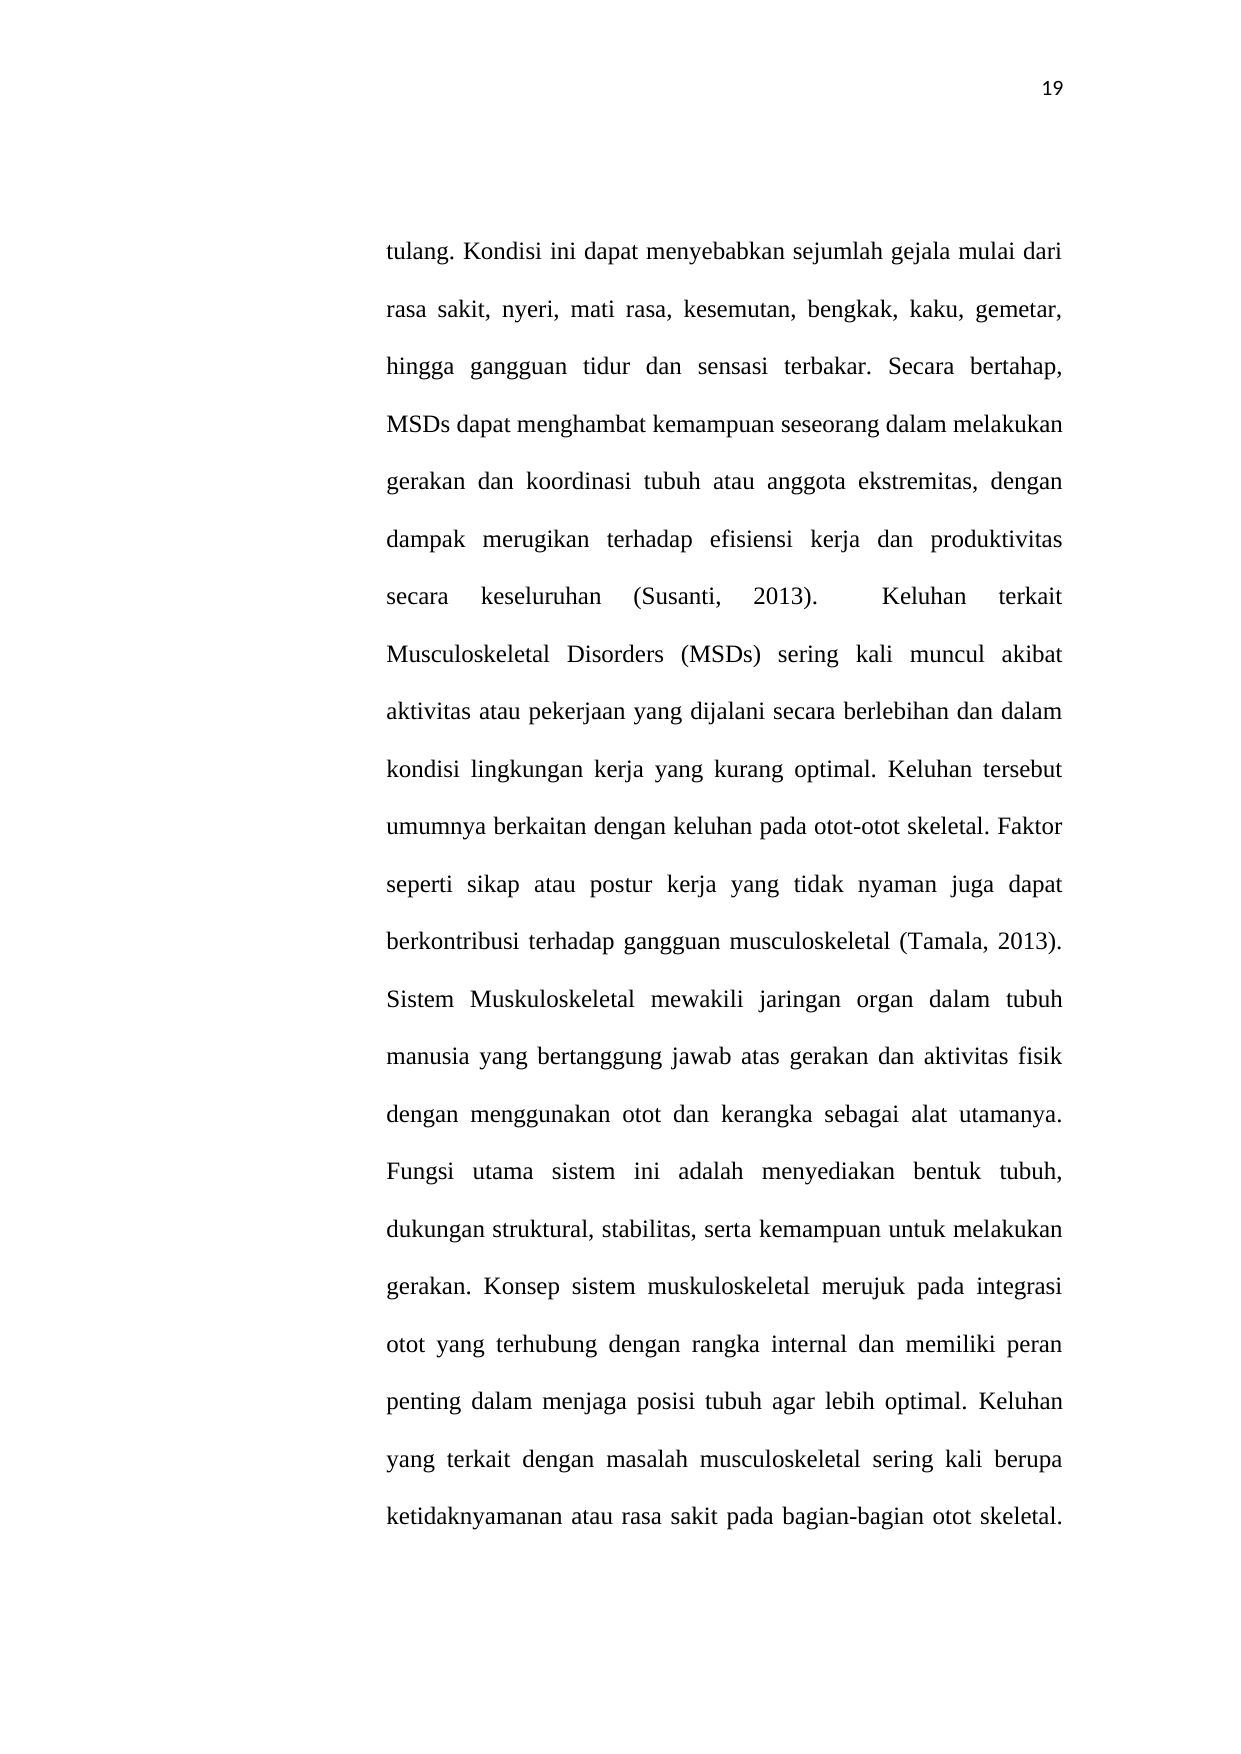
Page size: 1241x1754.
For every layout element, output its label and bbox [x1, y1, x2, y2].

list [386, 236, 1063, 1530]
